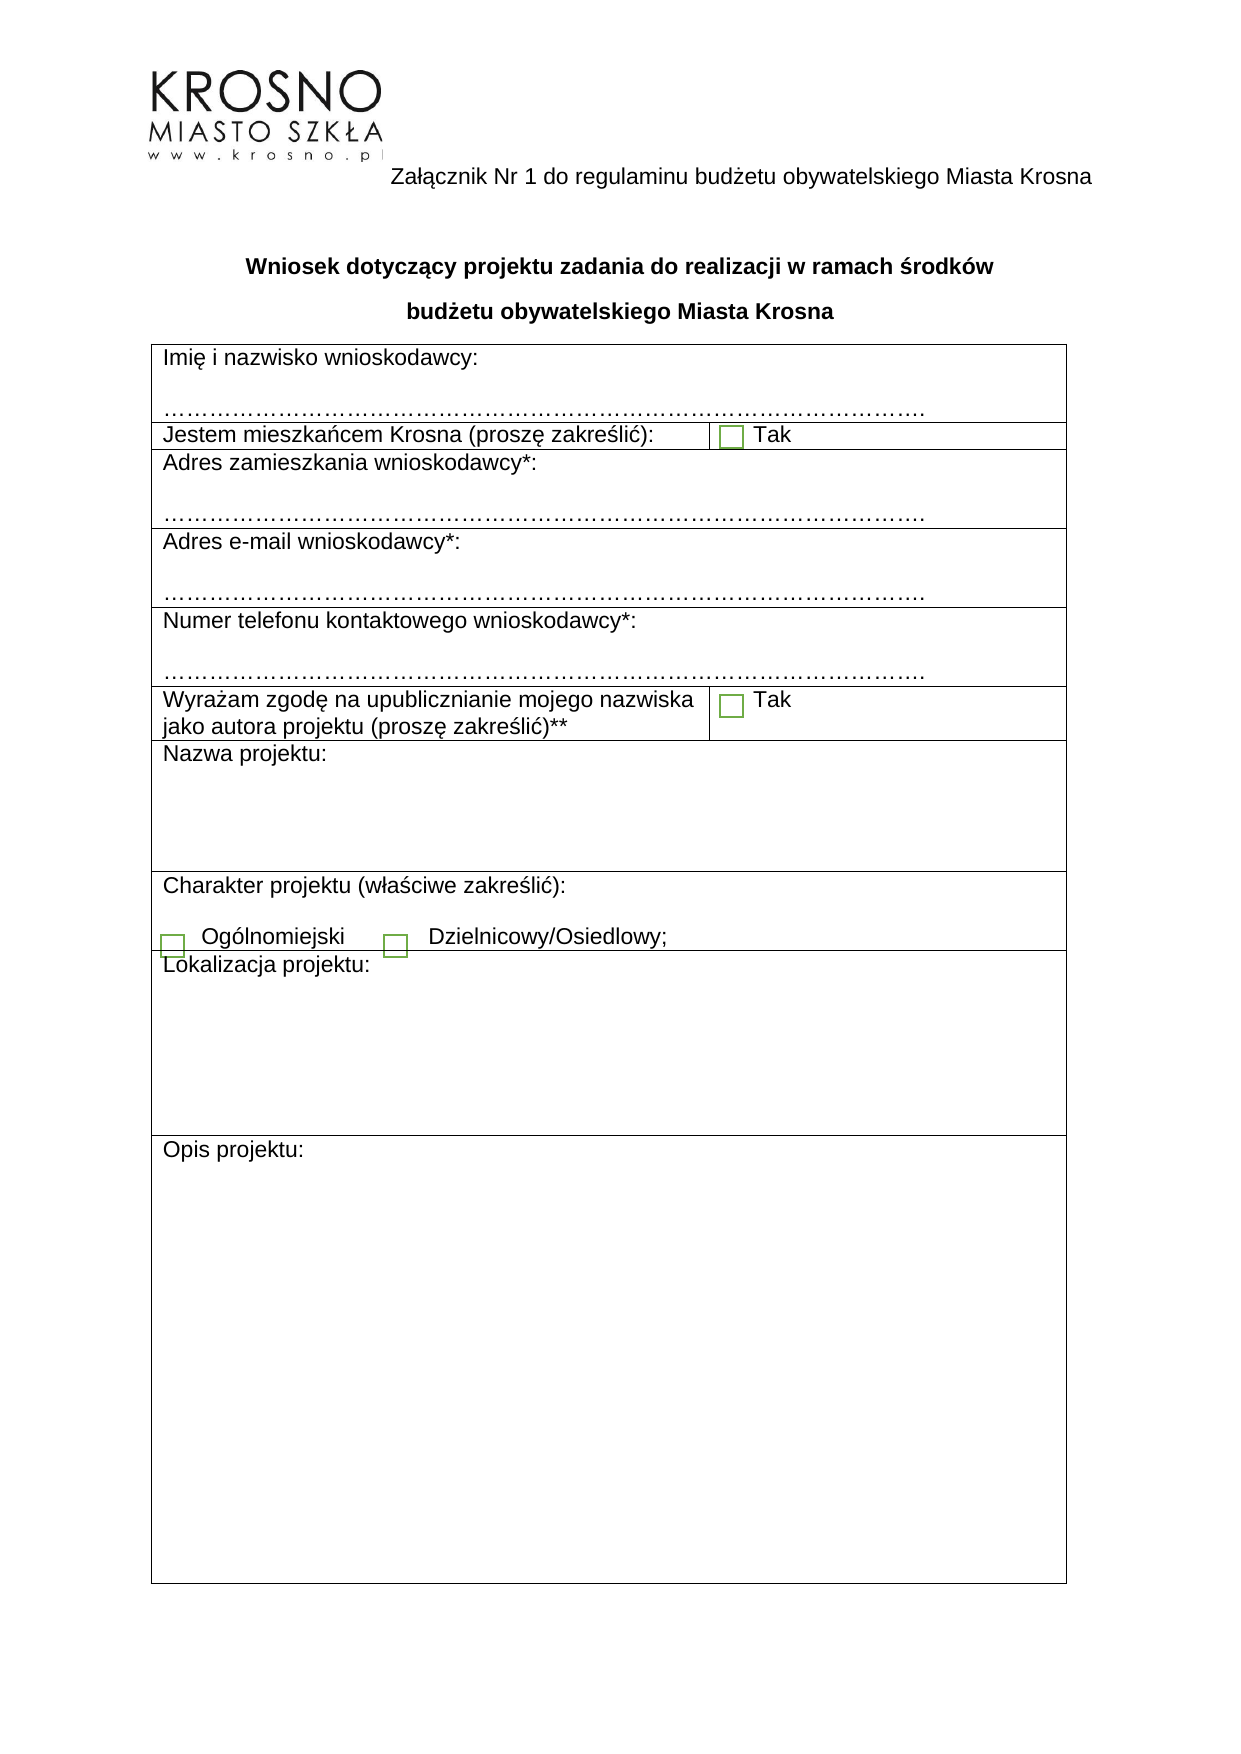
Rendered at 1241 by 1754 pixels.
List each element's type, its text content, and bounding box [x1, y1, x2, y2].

table_cell Lokalizacja projektu: [152, 951, 1066, 1134]
table_cell Opis projektu: [152, 1136, 1066, 1583]
table_header Imię i nazwisko wnioskodawcy: ………………………………………………………………………………………. [152, 345, 1066, 422]
picture [147, 70, 383, 162]
text Załącznik Nr 1 do regulaminu budżetu obywatelskiego Miasta Krosna [390, 163, 1109, 189]
table_cell Numer telefonu kontaktowego wnioskodawcy*: ………………………………………………………………………………………. [152, 608, 1066, 686]
table_cell Wyrażam zgodę na upublicznianie mojego nazwiska jako autora projektu (proszę zakreślić)** [152, 687, 709, 739]
table_cell Tak [710, 423, 1066, 449]
table_cell Jestem mieszkańcem Krosna (proszę zakreślić): [152, 423, 709, 449]
table_cell Charakter projektu (właściwe zakreślić): Ogólnomiejski Dzielnicowy/Osiedlowy; [152, 872, 1066, 950]
subtitle Wniosek dotyczący projektu zadania do realizacji w ramach środków budżetu obywatelskiego Miasta Krosna [245, 253, 1031, 324]
table_cell Tak [710, 687, 1066, 739]
table_cell Adres zamieszkania wnioskodawcy*: ………………………………………………………………………………………. [152, 450, 1066, 528]
table_cell Adres e-mail wnioskodawcy*: ………………………………………………………………………………………. [152, 529, 1066, 607]
table_cell Nazwa projektu: [152, 741, 1066, 871]
